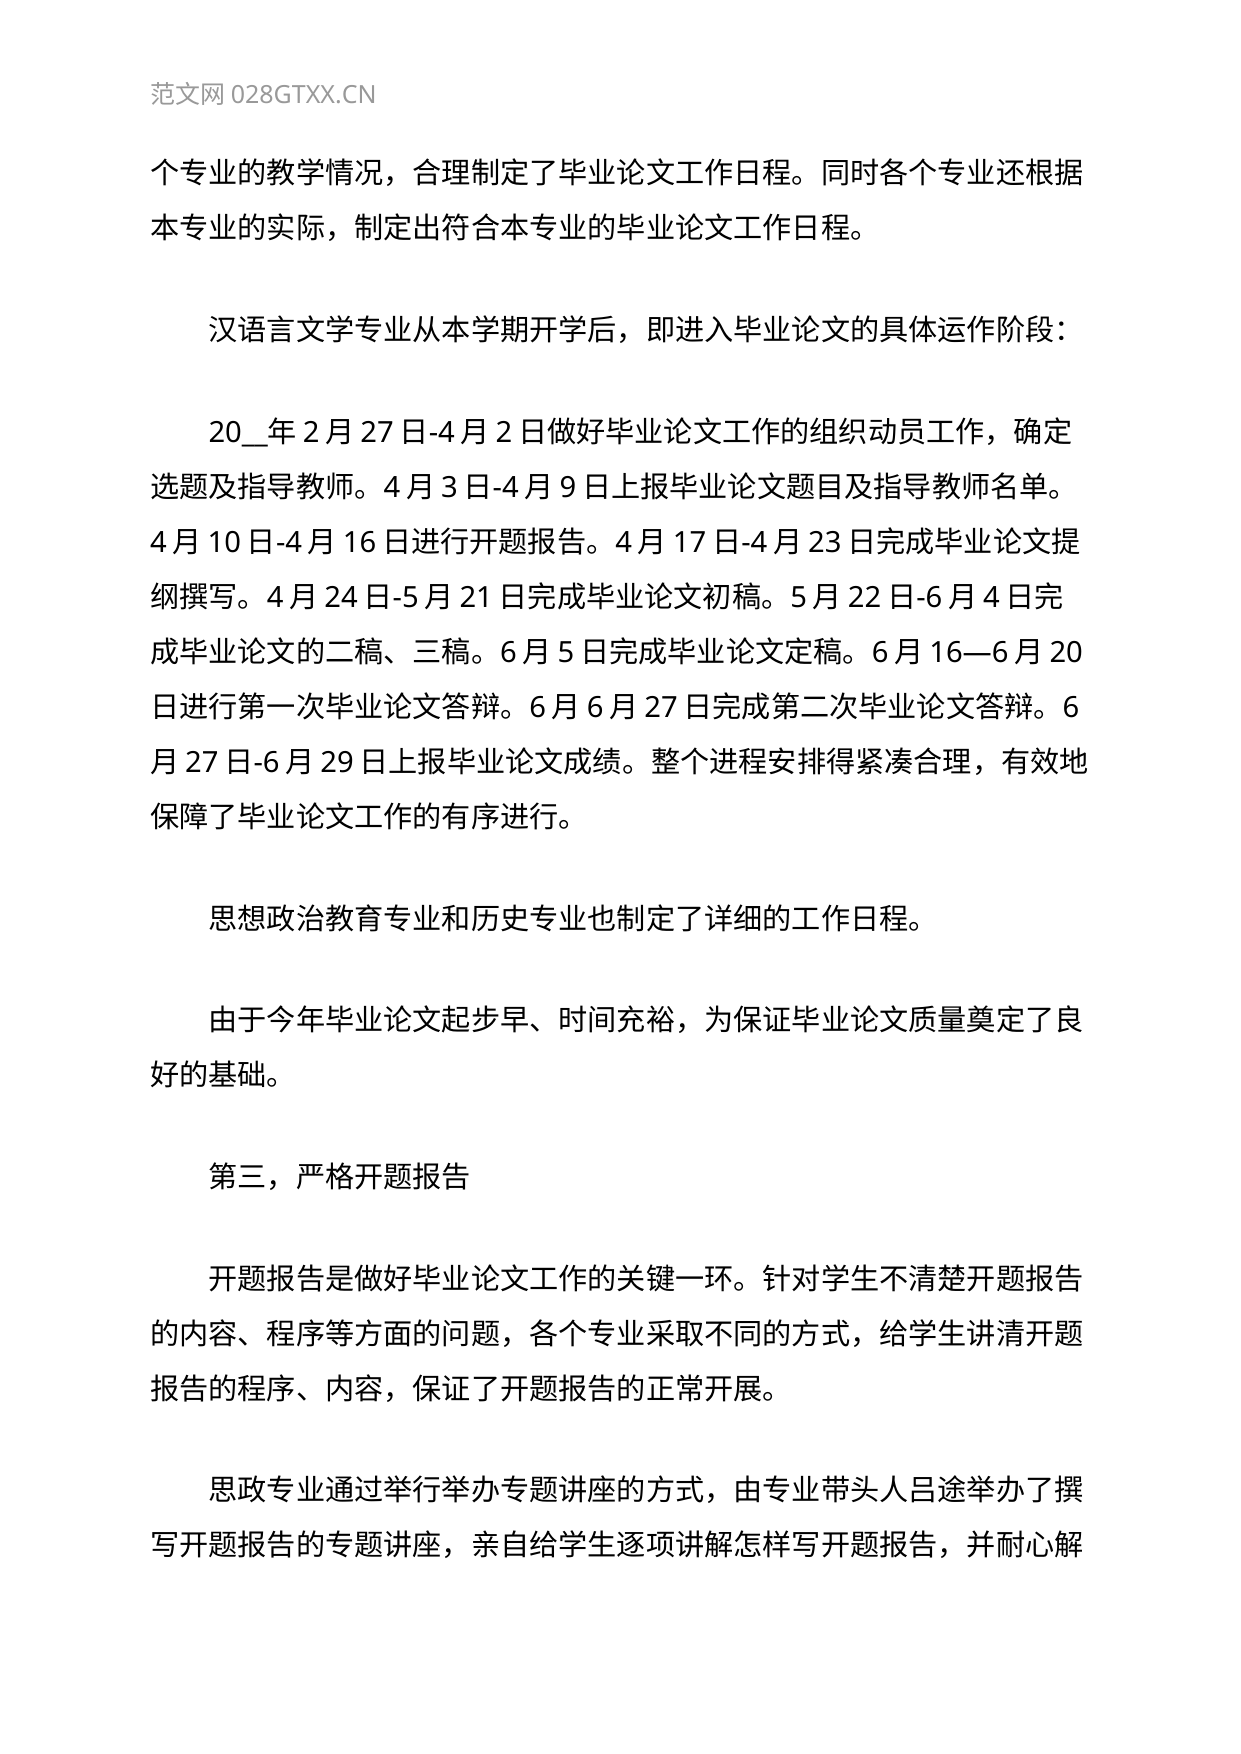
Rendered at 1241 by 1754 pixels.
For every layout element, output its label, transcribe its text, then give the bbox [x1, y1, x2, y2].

text 汉语言文学专业从本学期开学后，即进入毕业论文的具体运作阶段： [150, 307, 1090, 349]
text 20__年2月27日-4月2日做好毕业论文工作的组织动员工作，确定选题及指导教师。4月3日-4月9日上报毕业论文题目及指导教师名单。4月10日-4月16日进行开题报告。4月17日-4月23日完成毕业论文提纲撰写。4月24日-5月21日完成毕业论文初稿。5月22日-6月4日完成毕业论文的二稿、三稿。6月5日完成毕业论文定稿。6月16—6月20日进行第一次毕业论文答辩。6月6月27日完成第二次毕业论文答辩。6月27日-6月29日上报毕业论文成绩。整个进程安排得紧凑合理，有效地保障了毕业论文工作的有序进行。 [150, 408, 1090, 836]
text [150, 150, 1090, 247]
text 由于今年毕业论文起步早、时间充裕，为保证毕业论文质量奠定了良好的基础。 [150, 997, 1090, 1094]
text 思想政治教育专业和历史专业也制定了详细的工作日程。 [150, 895, 1090, 937]
text 第三，严格开题报告 [150, 1154, 1090, 1196]
text 开题报告是做好毕业论文工作的关键一环。针对学生不清楚开题报告的内容、程序等方面的问题，各个专业采取不同的方式，给学生讲清开题报告的程序、内容，保证了开题报告的正常开展。 [150, 1255, 1090, 1407]
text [150, 1467, 1090, 1564]
